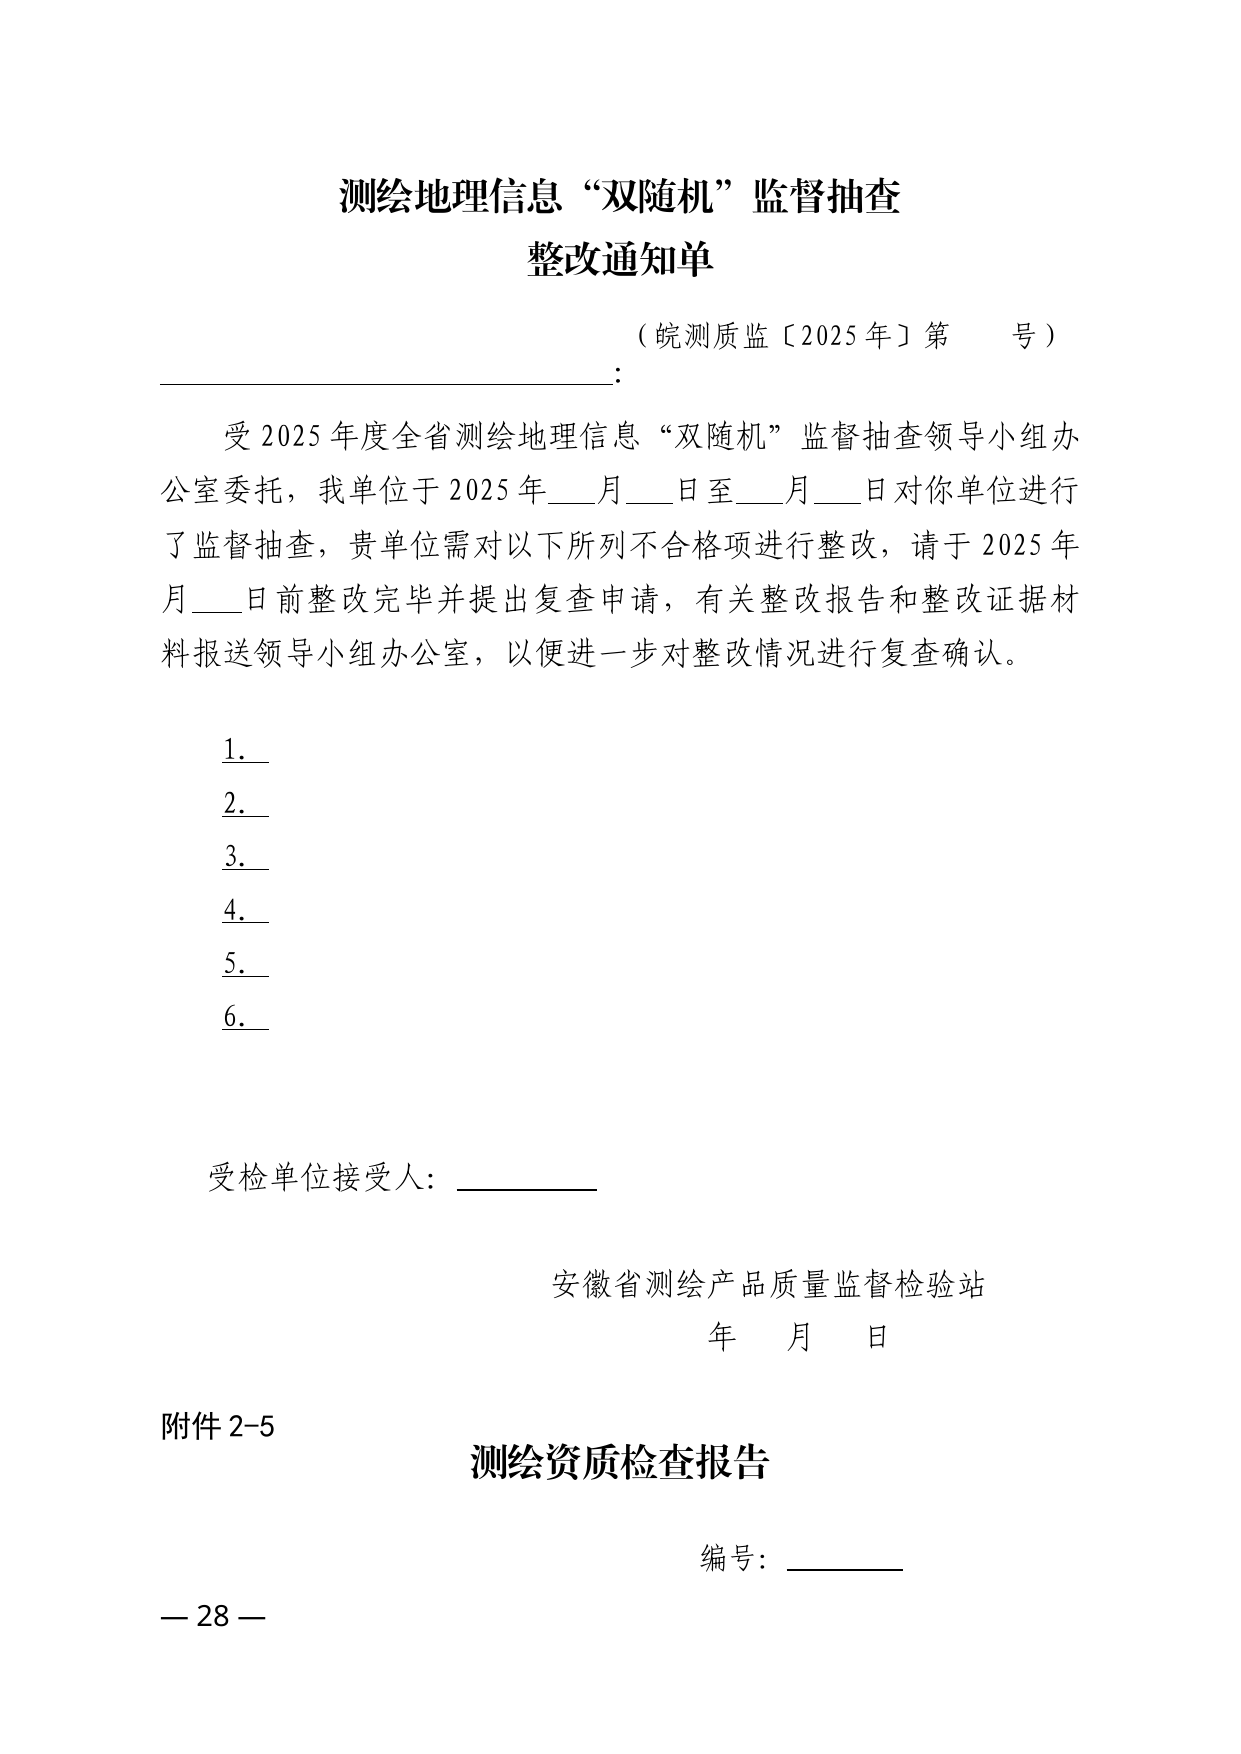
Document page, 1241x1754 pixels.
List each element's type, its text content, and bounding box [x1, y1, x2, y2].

text （皖测质监〔2025年〕第 号） [159, 318, 1068, 351]
text 受2025年度全省测绘地理信息“双随机”监督抽查领导小组办公室委托，我单位于2025年 月 日至 月 日对你单位进行了监督抽查，贵单位需对以下所列不合格项进行整改，请于2025年 月 日前整改完毕并提出复查申请，有关整改报告和整改证据材料报送领导小组办公室，以便进一步对整改情况进行复查确认。 [159, 404, 1081, 675]
text 6． [159, 997, 1081, 1032]
text 5． [159, 943, 1081, 979]
text 4． [159, 890, 1081, 925]
text 1． [159, 729, 1081, 765]
text 整改通知单 [159, 222, 1081, 284]
text 安徽省测绘产品质量监督检验站 [159, 1264, 1081, 1299]
text 编号： [159, 1539, 1022, 1572]
text 受检单位接受人： [159, 1157, 1081, 1192]
text 年 月 日 [159, 1317, 1068, 1353]
text 2． [159, 783, 1081, 818]
text 测绘地理信息“双随机”监督抽查 [159, 159, 1081, 222]
text 附件2-5 [159, 1406, 1081, 1442]
text 3． [159, 836, 1081, 872]
text ： [159, 351, 1081, 387]
text 测绘资质检查报告 [159, 1442, 1081, 1487]
